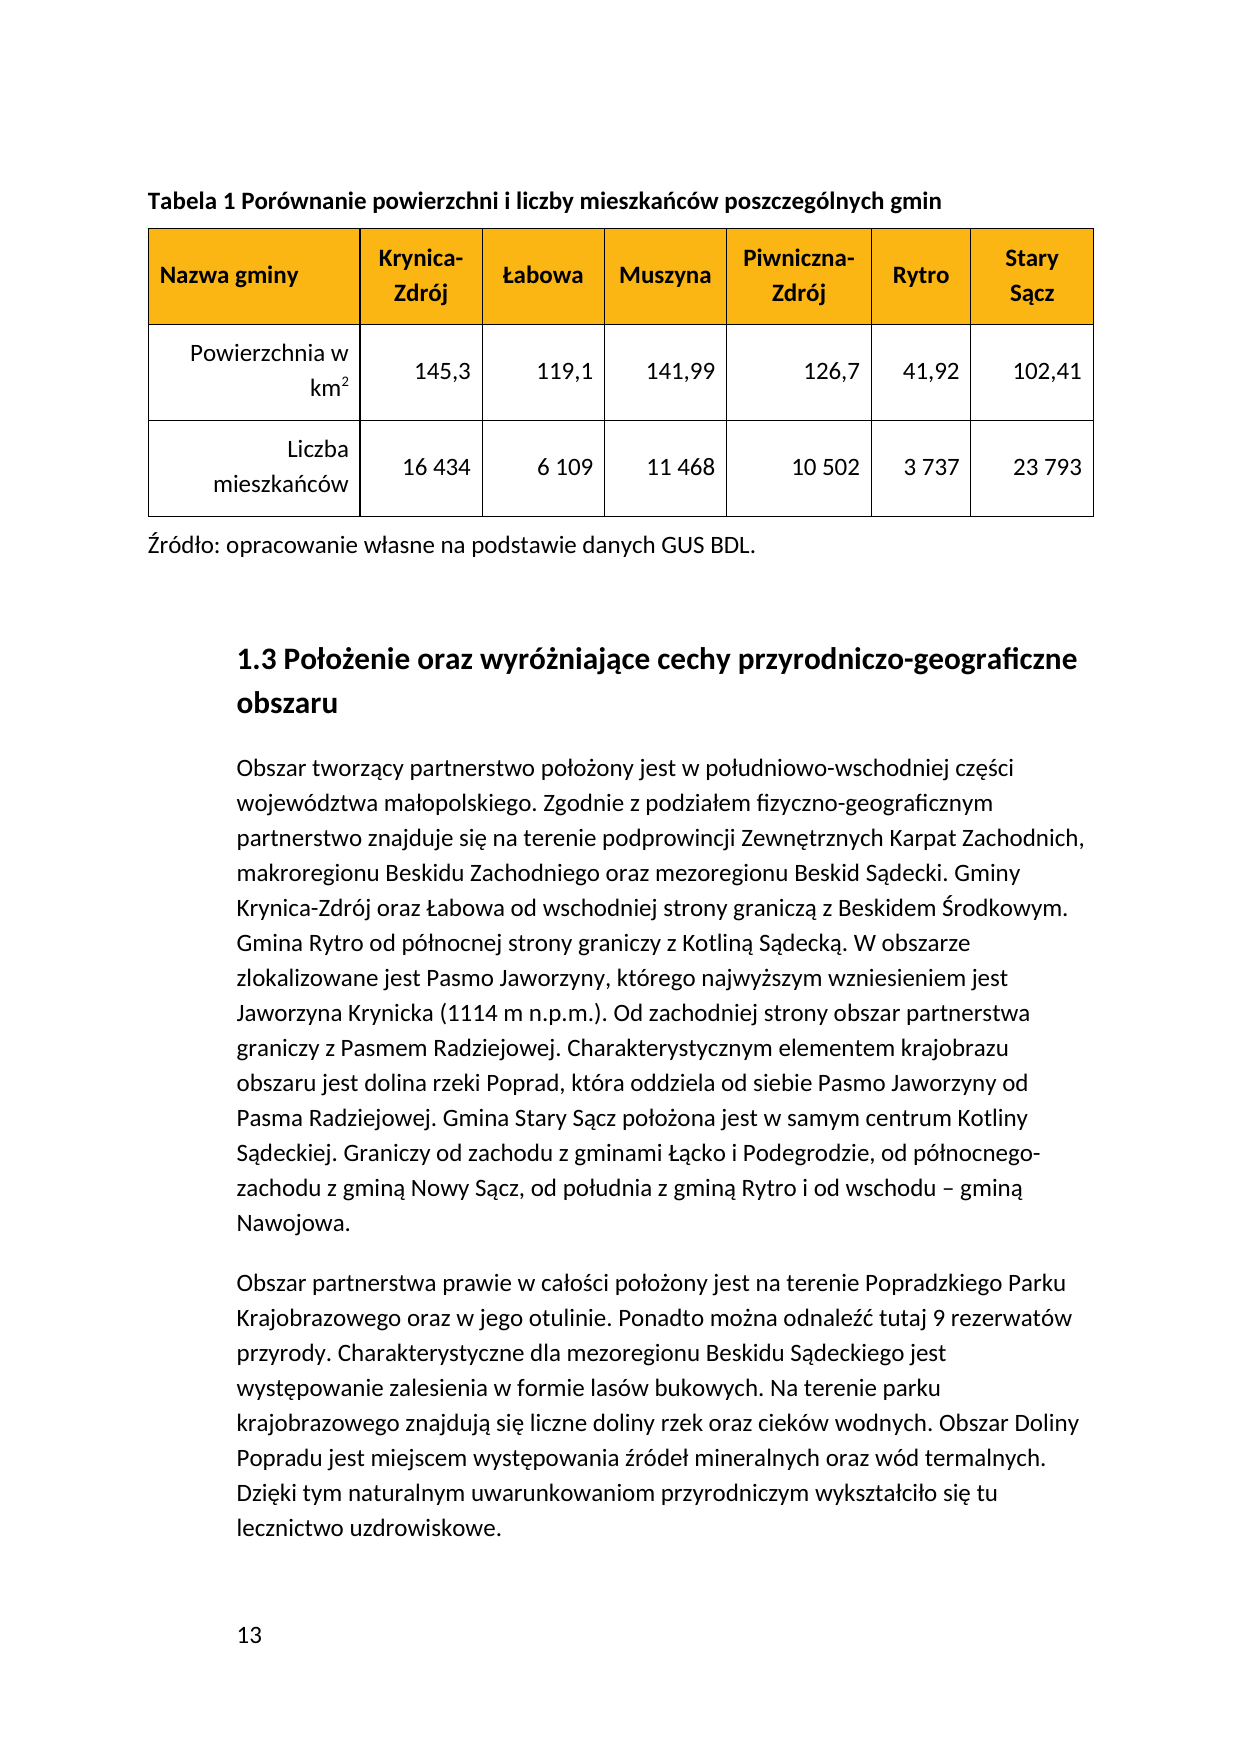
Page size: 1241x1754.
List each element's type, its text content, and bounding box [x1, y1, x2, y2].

table_cell Powierzchnia w km2 [149, 325, 359, 420]
text Obszar partnerstwa prawie w całości położony jest na terenie Popradzkiego Parku Krajobrazowego oraz w jego otulinie. Ponadto można odnaleźć tutaj 9 rezerwatów przyrody. Charakterystyczne dla mezoregionu Beskidu Sądeckiego jest występowanie zalesienia w formie lasów bukowych. Na terenie parku krajobrazowego znajdują się liczne doliny rzek oraz cieków wodnych. Obszar Doliny Popradu jest miejscem występowania źródeł mineralnych oraz wód termalnych. Dzięki tym naturalnym uwarunkowaniom przyrodniczym wykształciło się tu lecznictwo uzdrowiskowe. [236, 1267, 1092, 1542]
table_cell 16 434 [361, 421, 482, 516]
table_header Krynica-Zdrój [361, 229, 482, 324]
table_header Łabowa [483, 229, 604, 324]
table_cell 126,7 [727, 325, 871, 420]
table_header Piwniczna-Zdrój [727, 229, 871, 324]
table_header Rytro [872, 229, 970, 324]
subtitle 1.3 Położenie oraz wyróżniające cechy przyrodniczo-geograficzne obszaru [236, 639, 1092, 721]
text Źródło: opracowanie własne na podstawie danych GUS BDL. [148, 529, 1092, 560]
table_cell 23 793 [971, 421, 1093, 516]
table_header Muszyna [605, 229, 726, 324]
table_cell 102,41 [971, 325, 1093, 420]
table_cell 10 502 [727, 421, 871, 516]
text Tabela 1 Porównanie powierzchni i liczby mieszkańców poszczególnych gmin [148, 185, 1092, 216]
table_cell 3 737 [872, 421, 970, 516]
table_cell 11 468 [605, 421, 726, 516]
text Obszar tworzący partnerstwo położony jest w południowo-wschodniej części województwa małopolskiego. Zgodnie z podziałem fizyczno-geograficznym partnerstwo znajduje się na terenie podprowincji Zewnętrznych Karpat Zachodnich, makroregionu Beskidu Zachodniego oraz mezoregionu Beskid Sądecki. Gminy Krynica-Zdrój oraz Łabowa od wschodniej strony graniczą z Beskidem Środkowym. Gmina Rytro od północnej strony graniczy z Kotliną Sądecką. W obszarze zlokalizowane jest Pasmo Jaworzyny, którego najwyższym wzniesieniem jest Jaworzyna Krynicka (1114 m n.p.m.). Od zachodniej strony obszar partnerstwa graniczy z Pasmem Radziejowej. Charakterystycznym elementem krajobrazu obszaru jest dolina rzeki Poprad, która oddziela od siebie Pasmo Jaworzyny od Pasma Radziejowej. Gmina Stary Sącz położona jest w samym centrum Kotliny Sądeckiej. Graniczy od zachodu z gminami Łącko i Podegrodzie, od północnego-zachodu z gminą Nowy Sącz, od południa z gminą Rytro i od wschodu – gminą Nawojowa. [236, 752, 1092, 1237]
table_cell 119,1 [483, 325, 604, 420]
table_cell Liczba mieszkańców [149, 421, 359, 516]
table_cell 141,99 [605, 325, 726, 420]
table_cell 145,3 [361, 325, 482, 420]
table_cell 6 109 [483, 421, 604, 516]
table_header Nazwa gminy [149, 229, 359, 324]
table_cell 41,92 [872, 325, 970, 420]
table_header Stary Sącz [971, 229, 1093, 324]
